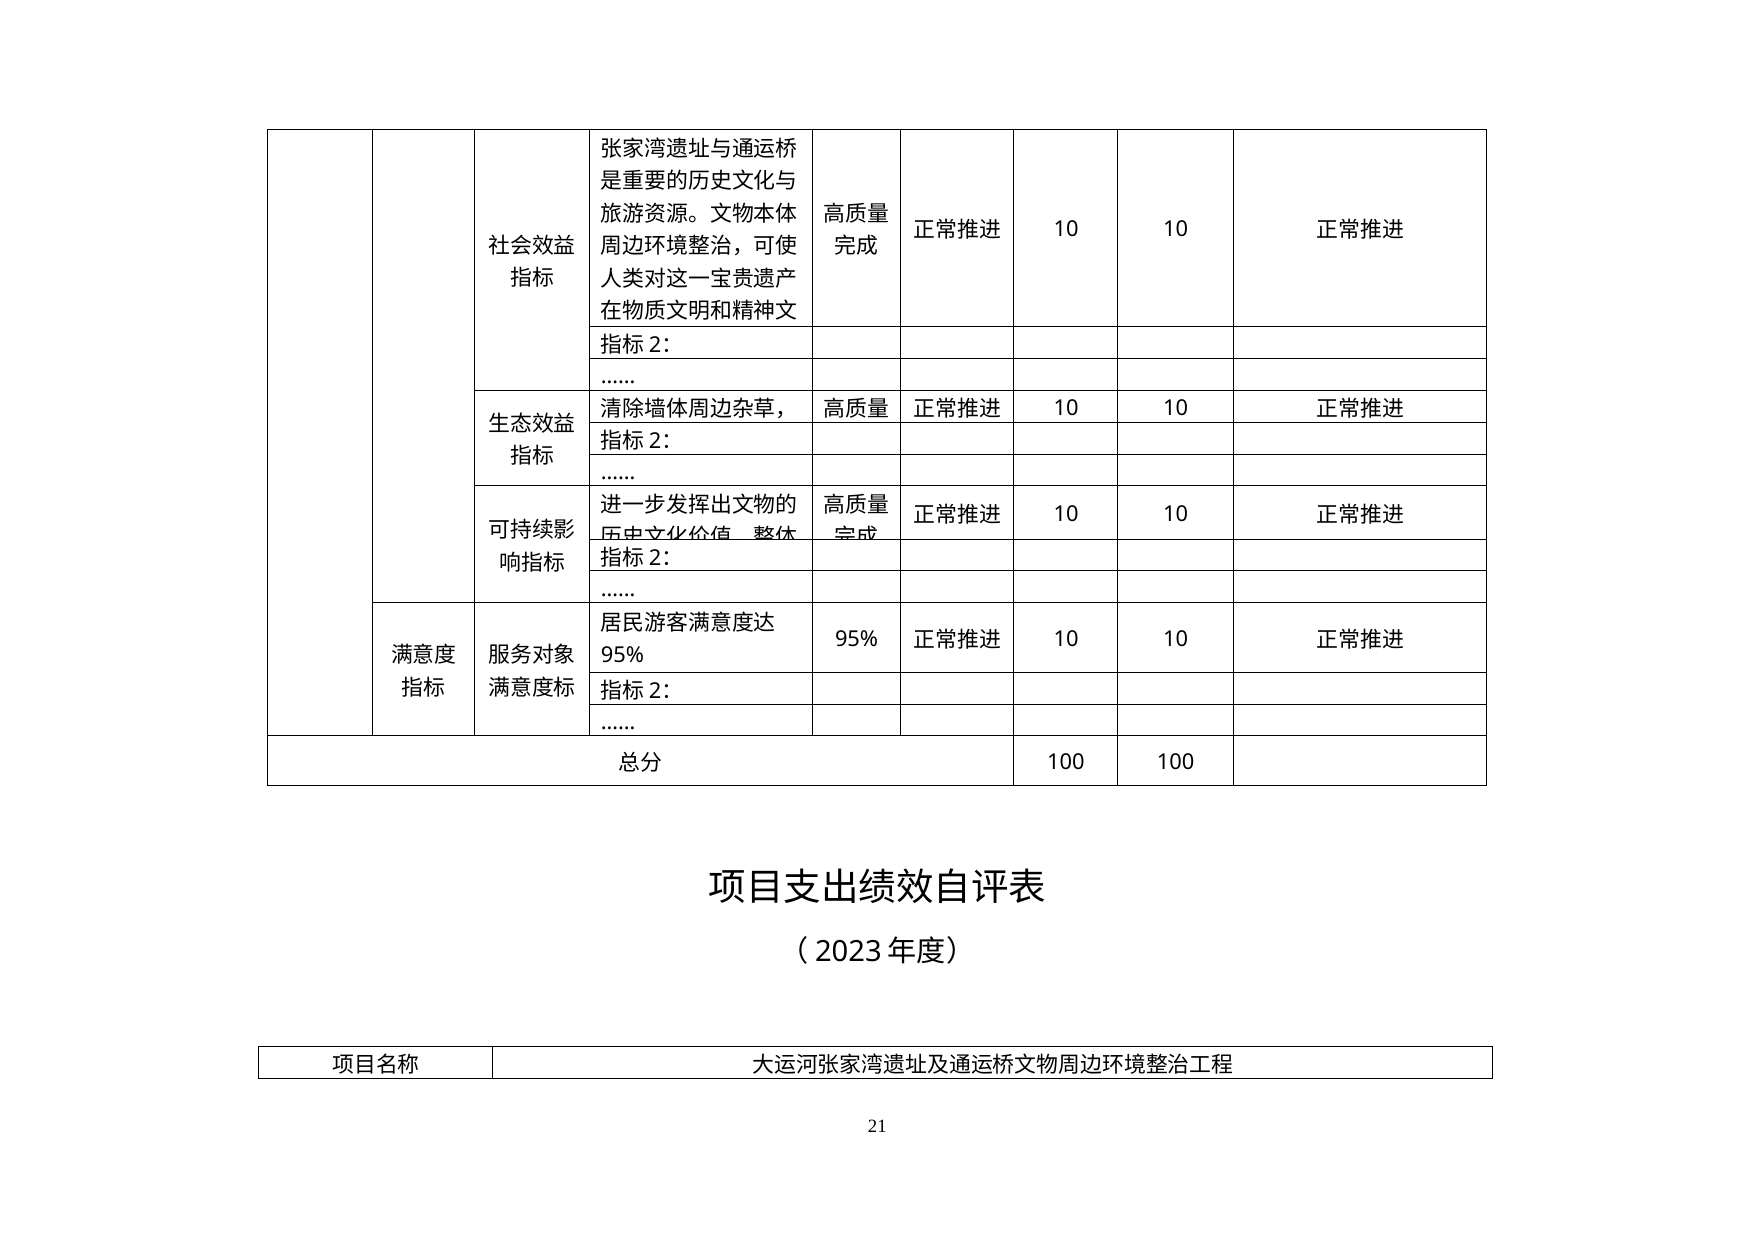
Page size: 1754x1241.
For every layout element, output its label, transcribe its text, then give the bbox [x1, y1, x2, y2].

table_header 大运河张家湾遗址及通运桥文物周边环境整治工程 [493, 1047, 1492, 1078]
table_cell [1014, 327, 1117, 358]
table_cell 95% [813, 603, 900, 672]
table_cell [1234, 540, 1486, 570]
table_cell 总分 [268, 736, 1013, 785]
table_cell [1118, 673, 1233, 703]
table_cell [813, 673, 900, 703]
table_cell [901, 423, 1013, 453]
table_cell [1014, 705, 1117, 735]
table_cell [813, 705, 900, 735]
table_cell [1234, 673, 1486, 703]
table_cell 10 [1118, 486, 1233, 538]
table_cell [1118, 455, 1233, 485]
table_cell [1234, 327, 1486, 358]
table_cell [1118, 705, 1233, 735]
table_cell [901, 540, 1013, 570]
table_cell 满意度 指标 [373, 603, 474, 735]
table_cell [1234, 455, 1486, 485]
table_cell 指标2： [590, 540, 812, 570]
table_cell 社会效益 指标 [475, 130, 589, 390]
table_cell [1014, 571, 1117, 602]
table_cell [813, 359, 900, 390]
table_cell [1118, 571, 1233, 602]
table_cell 10 [1118, 603, 1233, 672]
table_cell 清除墙体周边杂草，平整周围地面近距离营造文物周边生态健康环境 [590, 391, 812, 422]
table_cell 10 [1014, 391, 1117, 422]
table_cell [1014, 359, 1117, 390]
table_cell 正常推进 [901, 130, 1013, 326]
table_cell 10 [1014, 603, 1117, 672]
table_cell 正常推进 [901, 486, 1013, 538]
table_cell [1118, 327, 1233, 358]
table_cell [813, 423, 900, 453]
table_cell 指标2： [590, 423, 812, 453]
table_cell 高质量完成 [813, 486, 900, 538]
table_cell [1234, 423, 1486, 453]
table_cell 正常推进 [1234, 130, 1486, 326]
table_cell [813, 327, 900, 358]
table_header 项目名称 [259, 1047, 492, 1078]
table_cell [1234, 571, 1486, 602]
table_cell 100 [1014, 736, 1117, 785]
table_cell [1014, 540, 1117, 570]
table_cell 正常推进 [1234, 391, 1486, 422]
table_cell 生态效益 指标 [475, 391, 589, 485]
table_cell [1014, 423, 1117, 453]
table_cell [1234, 705, 1486, 735]
table_cell 正常推进 [1234, 603, 1486, 672]
table_cell 进一步发挥出文物的历史文化价值，整体提升张家湾古城的旅游资源影响力，也为宣传大运河文化，完善后续配套功能提供了支撑 [590, 486, 812, 538]
table_cell …… [590, 359, 812, 390]
table_cell [813, 455, 900, 485]
table_cell 100 [1118, 736, 1233, 785]
table_cell 10 [1118, 391, 1233, 422]
text （ 2023年度） [118, 916, 1636, 981]
table_cell [1118, 359, 1233, 390]
table_cell 居民游客满意度达95% [590, 603, 812, 672]
table_cell [901, 327, 1013, 358]
table_cell [901, 673, 1013, 703]
table_cell [1014, 455, 1117, 485]
table_cell [1234, 736, 1486, 785]
table_cell 可持续影响指标 [475, 486, 589, 602]
table_cell [1014, 673, 1117, 703]
table_cell [1118, 423, 1233, 453]
table_cell 服务对象满意度标 [475, 603, 589, 735]
table_cell 张家湾遗址与通运桥是重要的历史文化与旅游资源。文物本体周边环境整治，可使人类对这一宝贵遗产在物质文明和精神文明建设中发挥越来越大的作用 [590, 130, 812, 326]
table_cell [901, 455, 1013, 485]
table_cell 高质量完成 [813, 391, 900, 422]
table_cell 10 [1014, 486, 1117, 538]
table_cell [1234, 359, 1486, 390]
table_cell 正常推进 [901, 391, 1013, 422]
table_cell 高质量完成 [813, 130, 900, 326]
table_cell [813, 540, 900, 570]
table_cell [1118, 540, 1233, 570]
table_cell …… [590, 571, 812, 602]
table_cell 正常推进 [901, 603, 1013, 672]
table_cell …… [590, 705, 812, 735]
table_cell 10 [1118, 130, 1233, 326]
text 项目支出绩效自评表 [118, 851, 1636, 916]
table_cell …… [590, 455, 812, 485]
table_cell [813, 571, 900, 602]
table_cell [901, 571, 1013, 602]
table_cell 指标2： [590, 327, 812, 358]
table_cell 指标2： [590, 673, 812, 703]
table_cell [901, 705, 1013, 735]
table_cell 正常推进 [1234, 486, 1486, 538]
table_cell [901, 359, 1013, 390]
table_cell 10 [1014, 130, 1117, 326]
